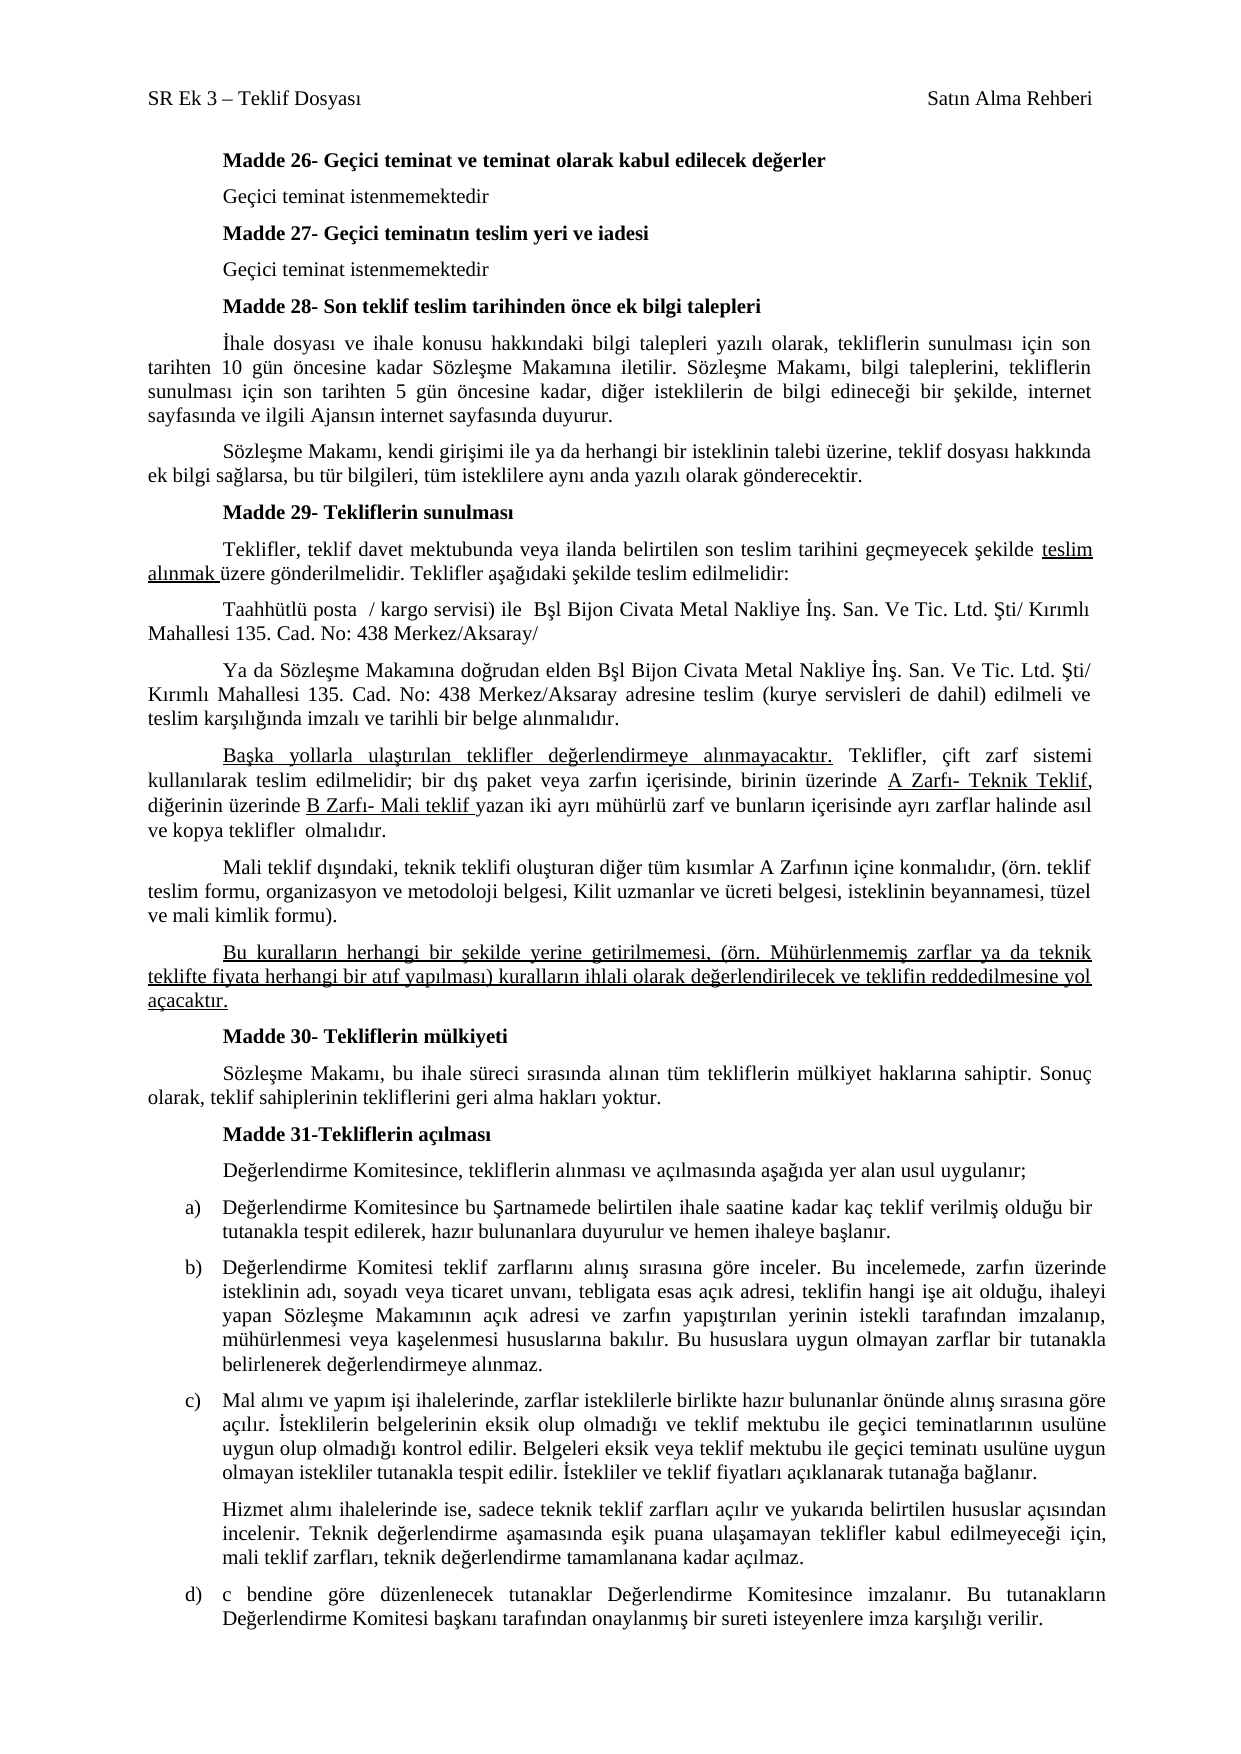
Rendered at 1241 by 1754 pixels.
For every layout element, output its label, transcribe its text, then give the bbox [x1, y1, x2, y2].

text Madde 26- Geçici teminat ve teminat olarak kabul edilecek değerler [148, 148, 1093, 172]
list Değerlendirme Komitesince bu Şartnamede belirtilen ihale saatine kadar kaç teklif verilmiş olduğu bir tutanakla tespit edilerek, hazır bulunanlara duyurulur ve hemen ihaleye başlanır. [185, 1194, 1093, 1243]
text Geçici teminat istenmemektedir [148, 257, 1093, 281]
text Madde 29- Tekliflerin sunulması [148, 500, 1093, 524]
text Sözleşme Makamı, kendi girişimi ile ya da herhangi bir isteklinin talebi üzerine, teklif dosyası hakkında ek bilgi sağlarsa, bu tür bilgileri, tüm isteklilere aynı anda yazılı olarak gönderecektir. [148, 439, 1093, 487]
list c bendine göre düzenlenecek tutanaklar Değerlendirme Komitesince imzalanır. Bu tutanakların Değerlendirme Komitesi başkanı tarafından onaylanmış bir sureti isteyenlere imza karşılığı verilir. [185, 1581, 1107, 1629]
text Madde 30- Tekliflerin mülkiyeti [148, 1024, 1093, 1048]
text Madde 31-Tekliflerin açılması [148, 1121, 1093, 1146]
text Ya da Sözleşme Makamına doğrudan elden Bşl Bijon Civata Metal Nakliye İnş. San. Ve Tic. Ltd. Şti/ Kırımlı Mahallesi 135. Cad. No: 438 Merkez/Aksaray adresine teslim (kurye servisleri de dahil) edilmeli ve teslim karşılığında imzalı ve tarihli bir belge alınmalıdır. [148, 658, 1093, 730]
text Teklifler, teklif davet mektubunda veya ilanda belirtilen son teslim tarihini geçmeyecek şekilde teslim alınmak üzere gönderilmelidir. Teklifler aşağıdaki şekilde teslim edilmelidir: [148, 536, 1093, 584]
text Mali teklif dışındaki, teknik teklifi oluşturan diğer tüm kısımlar A Zarfının içine konmalıdır, (örn. teklif teslim formu, organizasyon ve metodoloji belgesi, Kilit uzmanlar ve ücreti belgesi, isteklinin beyannamesi, tüzel ve mali kimlik formu). [148, 855, 1093, 927]
text İhale dosyası ve ihale konusu hakkındaki bilgi talepleri yazılı olarak, tekliflerin sunulması için son tarihten 10 gün öncesine kadar Sözleşme Makamına iletilir. Sözleşme Makamı, bilgi taleplerini, tekliflerin sunulması için son tarihten 5 gün öncesine kadar, diğer isteklilerin de bilgi edineceği bir şekilde, internet sayfasında ve ilgili Ajansın internet sayfasında duyurur. [148, 331, 1093, 427]
text Madde 27- Geçici teminatın teslim yeri ve iadesi [148, 221, 1093, 245]
text Hizmet alımı ihalelerinde ise, sadece teknik teklif zarfları açılır ve yukarıda belirtilen hususlar açısından incelenir. Teknik değerlendirme aşamasında eşik puana ulaşamayan teklifler kabul edilmeyeceği için, mali teklif zarfları, teknik değerlendirme tamamlanana kadar açılmaz. [222, 1497, 1107, 1569]
text Geçici teminat istenmemektedir [148, 184, 1093, 208]
text Bu kuralların herhangi bir şekilde yerine getirilmemesi, (örn. Mühürlenmemiş zarflar ya da teknik teklifte fiyata herhangi bir atıf yapılması) kuralların ihlali olarak değerlendirilecek ve teklifin reddedilmesine yol açacaktır. [148, 939, 1093, 1012]
text Madde 28- Son teklif teslim tarihinden önce ek bilgi talepleri [148, 294, 1093, 318]
text Taahhütlü posta / kargo servisi) ile Bşl Bijon Civata Metal Nakliye İnş. San. Ve Tic. Ltd. Şti/ Kırımlı Mahallesi 135. Cad. No: 438 Merkez/Aksaray/ [148, 597, 1093, 645]
list Değerlendirme Komitesi teklif zarflarını alınış sırasına göre inceler. Bu incelemede, zarfın üzerinde isteklinin adı, soyadı veya ticaret unvanı, tebligata esas açık adresi, teklifin hangi işe ait olduğu, ihaleyi yapan Sözleşme Makamının açık adresi ve zarfın yapıştırılan yerinin istekli tarafından imzalanıp, mühürlenmesi veya kaşelenmesi hususlarına bakılır. Bu hususlara uygun olmayan zarflar bir tutanakla belirlenerek değerlendirmeye alınmaz. [185, 1255, 1107, 1376]
text Başka yollarla ulaştırılan teklifler değerlendirmeye alınmayacaktır. Teklifler, çift zarf sistemi kullanılarak teslim edilmelidir; bir dış paket veya zarfın içerisinde, birinin üzerinde A Zarfı- Teknik Teklif, diğerinin üzerinde B Zarfı- Mali teklif yazan iki ayrı mühürlü zarf ve bunların içerisinde ayrı zarflar halinde asıl ve kopya teklifler olmalıdır. [148, 742, 1093, 842]
list Mal alımı ve yapım işi ihalelerinde, zarflar isteklilerle birlikte hazır bulunanlar önünde alınış sırasına göre açılır. İsteklilerin belgelerinin eksik olup olmadığı ve teklif mektubu ile geçici teminatlarının usulüne uygun olup olmadığı kontrol edilir. Belgeleri eksik veya teklif mektubu ile geçici teminatı usulüne uygun olmayan istekliler tutanakla tespit edilir. İstekliler ve teklif fiyatları açıklanarak tutanağa bağlanır. [185, 1388, 1107, 1484]
text Sözleşme Makamı, bu ihale süreci sırasında alınan tüm tekliflerin mülkiyet haklarına sahiptir. Sonuç olarak, teklif sahiplerinin tekliflerini geri alma hakları yoktur. [148, 1061, 1093, 1109]
text Değerlendirme Komitesince, tekliflerin alınması ve açılmasında aşağıda yer alan usul uygulanır; [148, 1158, 1093, 1182]
